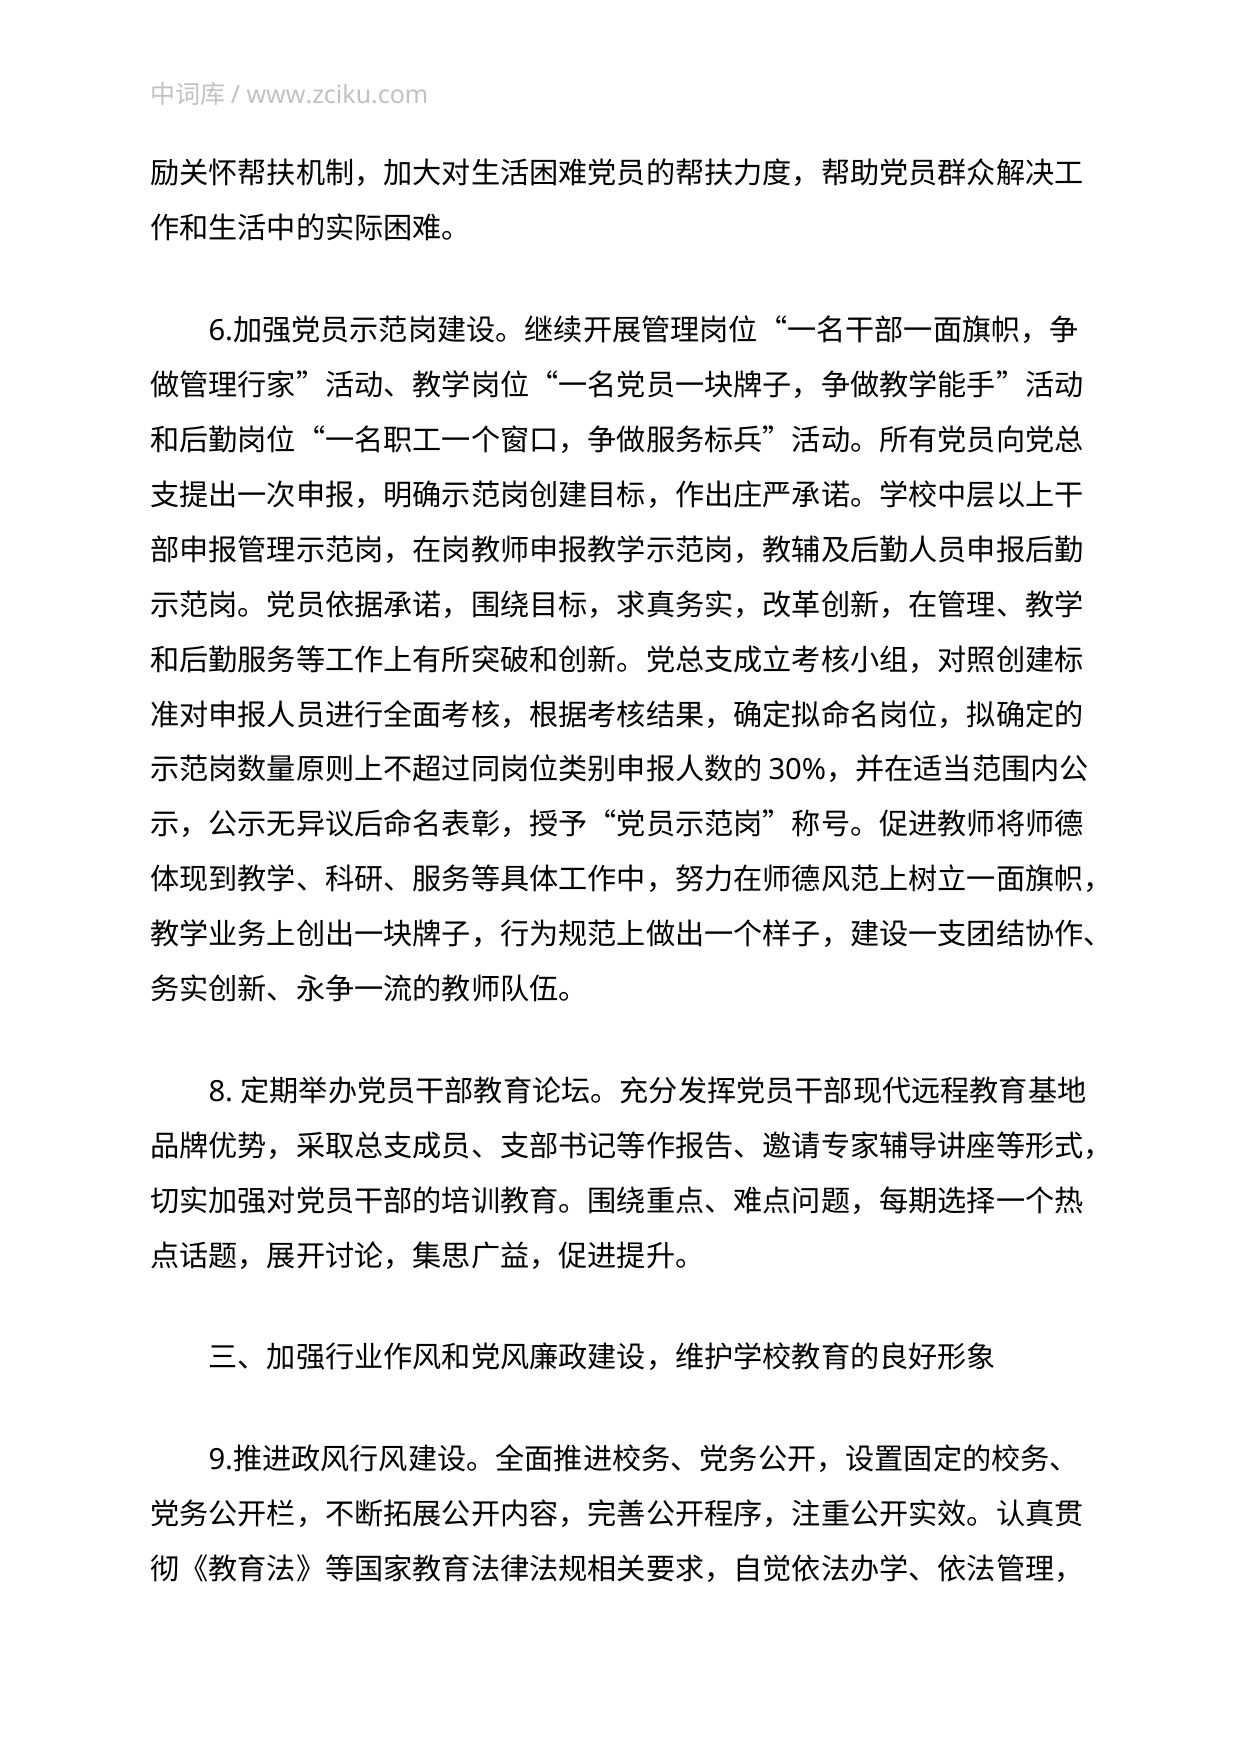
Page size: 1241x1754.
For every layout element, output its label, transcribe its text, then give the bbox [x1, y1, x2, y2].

text 6.加强党员示范岗建设。继续开展管理岗位“一名干部一面旗帜，争做管理行家”活动、教学岗位“一名党员一块牌子，争做教学能手”活动和后勤岗位“一名职工一个窗口，争做服务标兵”活动。所有党员向党总支提出一次申报，明确示范岗创建目标，作出庄严承诺。学校中层以上干部申报管理示范岗，在岗教师申报教学示范岗，教辅及后勤人员申报后勤示范岗。党员依据承诺，围绕目标，求真务实，改革创新，在管理、教学和后勤服务等工作上有所突破和创新。党总支成立考核小组，对照创建标准对申报人员进行全面考核，根据考核结果，确定拟命名岗位，拟确定的示范岗数量原则上不超过同岗位类别申报人数的30%，并在适当范围内公示，公示无异议后命名表彰，授予“党员示范岗”称号。促进教师将师德体现到教学、科研、服务等具体工作中，努力在师德风范上树立一面旗帜，教学业务上创出一块牌子，行为规范上做出一个样子，建设一支团结协作、务实创新、永争一流的教师队伍。 [150, 307, 1090, 1008]
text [150, 150, 1090, 247]
text 8. 定期举办党员干部教育论坛。充分发挥党员干部现代远程教育基地品牌优势，采取总支成员、支部书记等作报告、邀请专家辅导讲座等形式，切实加强对党员干部的培训教育。围绕重点、难点问题，每期选择一个热点话题，展开讨论，集思广益，促进提升。 [150, 1067, 1090, 1274]
text 三、加强行业作风和党风廉政建设，维护学校教育的良好形象 [150, 1334, 1090, 1376]
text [150, 1436, 1090, 1588]
